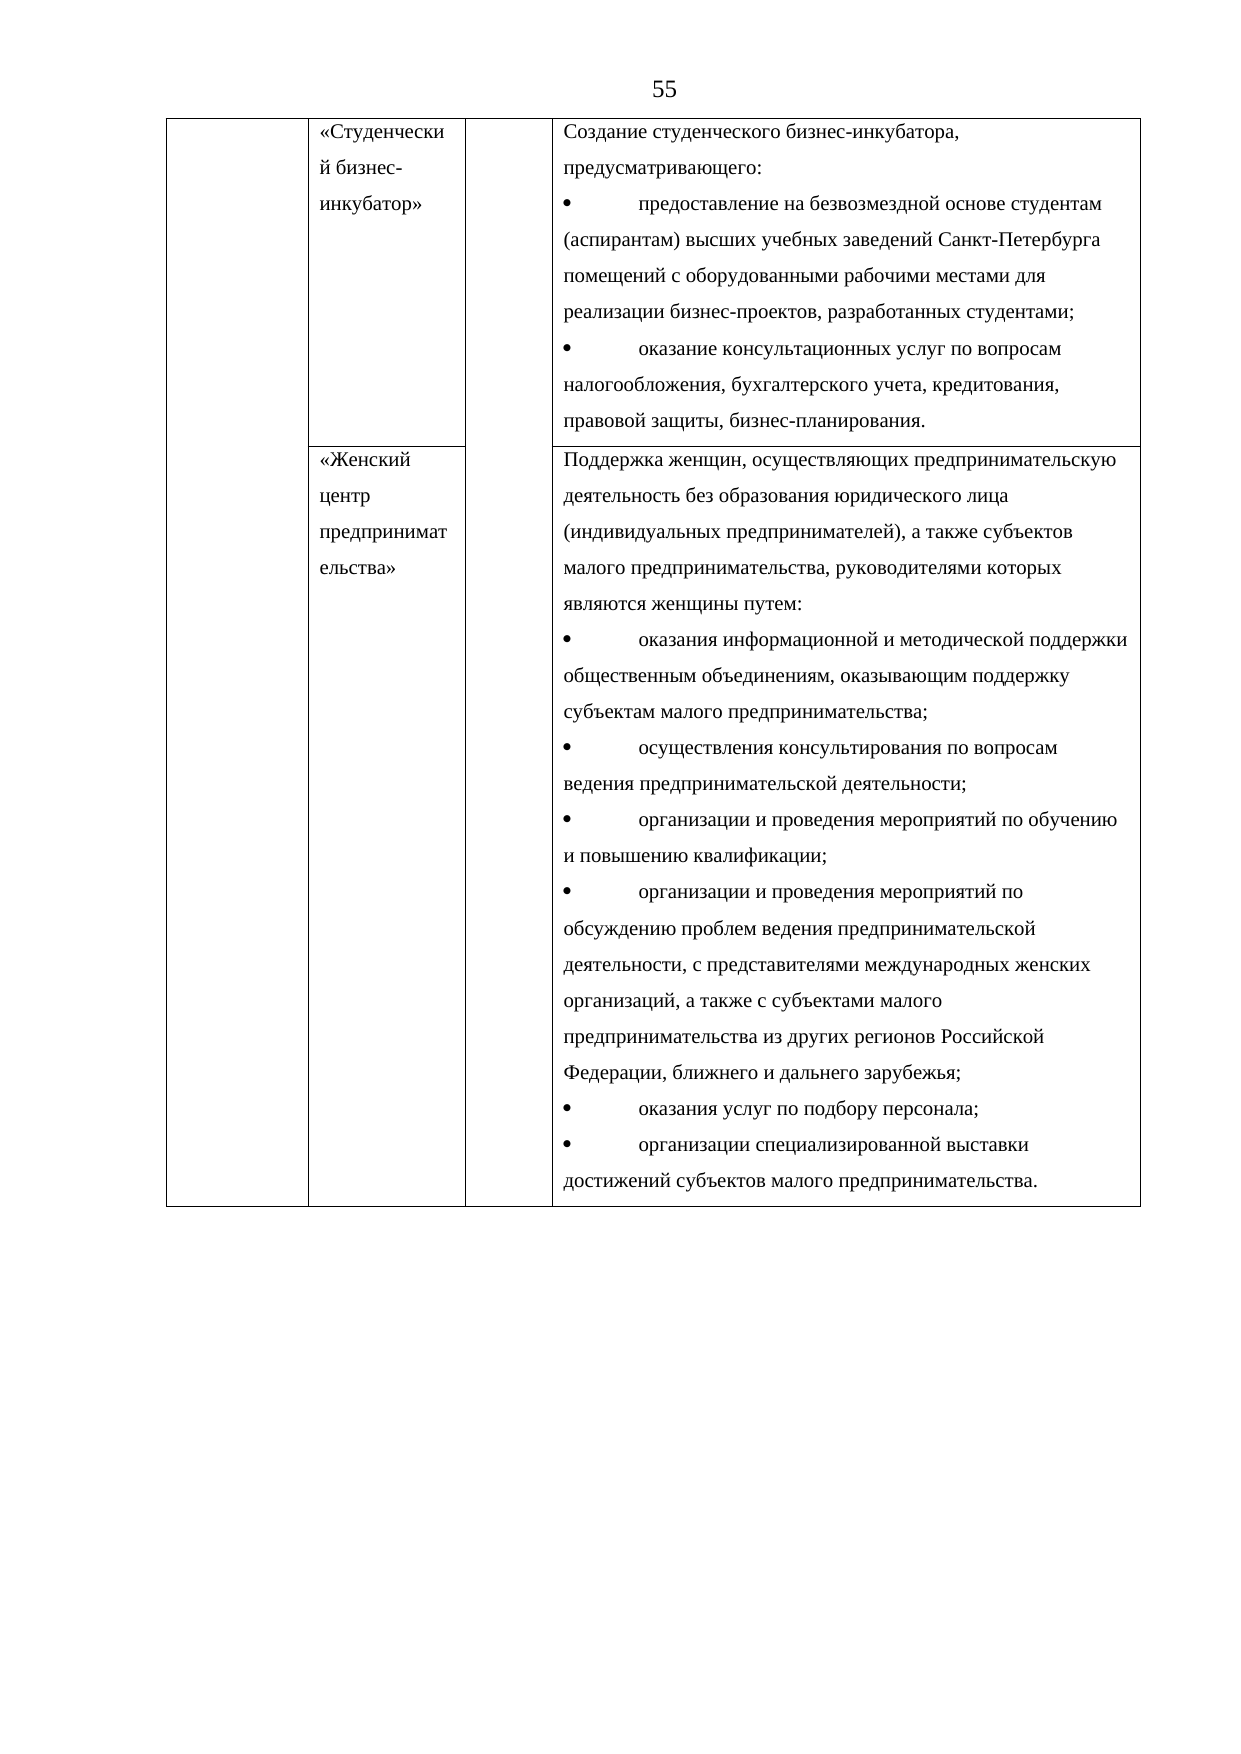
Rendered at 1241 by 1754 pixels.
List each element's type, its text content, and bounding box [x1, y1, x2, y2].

table_cell «Женский центр предпринимательства» [309, 447, 465, 1206]
table_cell «Студенческий бизнес-инкубатор» [309, 119, 465, 446]
table_cell Поддержка женщин, осуществляющих предпринимательскую деятельность без образования юридического лица (индивидуальных предпринимателей), а также субъектов малого предпринимательства, руководителями которых являются женщины путем: оказания информационной и методической поддержки общественным объединениям, оказывающим поддержку субъектам малого предпринимательства; осуществления консультирования по вопросам ведения предпринимательской деятельности; организации и проведения мероприятий по обучению и повышению квалификации; организации и проведения мероприятий по обсуждению проблем ведения предпринимательской деятельности, с представителями международных женских организаций, а также с субъектами малого предпринимательства из других регионов Российской Федерации, ближнего и дальнего зарубежья; оказания услуг по подбору персонала; организации специализированной выставки достижений субъектов малого предпринимательства. [553, 447, 1140, 1206]
table_cell Создание студенческого бизнес-инкубатора, предусматривающего: предоставление на безвозмездной основе студентам (аспирантам) высших учебных заведений Санкт-Петербурга помещений с оборудованными рабочими местами для реализации бизнес-проектов, разработанных студентами; оказание консультационных услуг по вопросам налогообложения, бухгалтерского учета, кредитования, правовой защиты, бизнес-планирования. [553, 119, 1140, 446]
